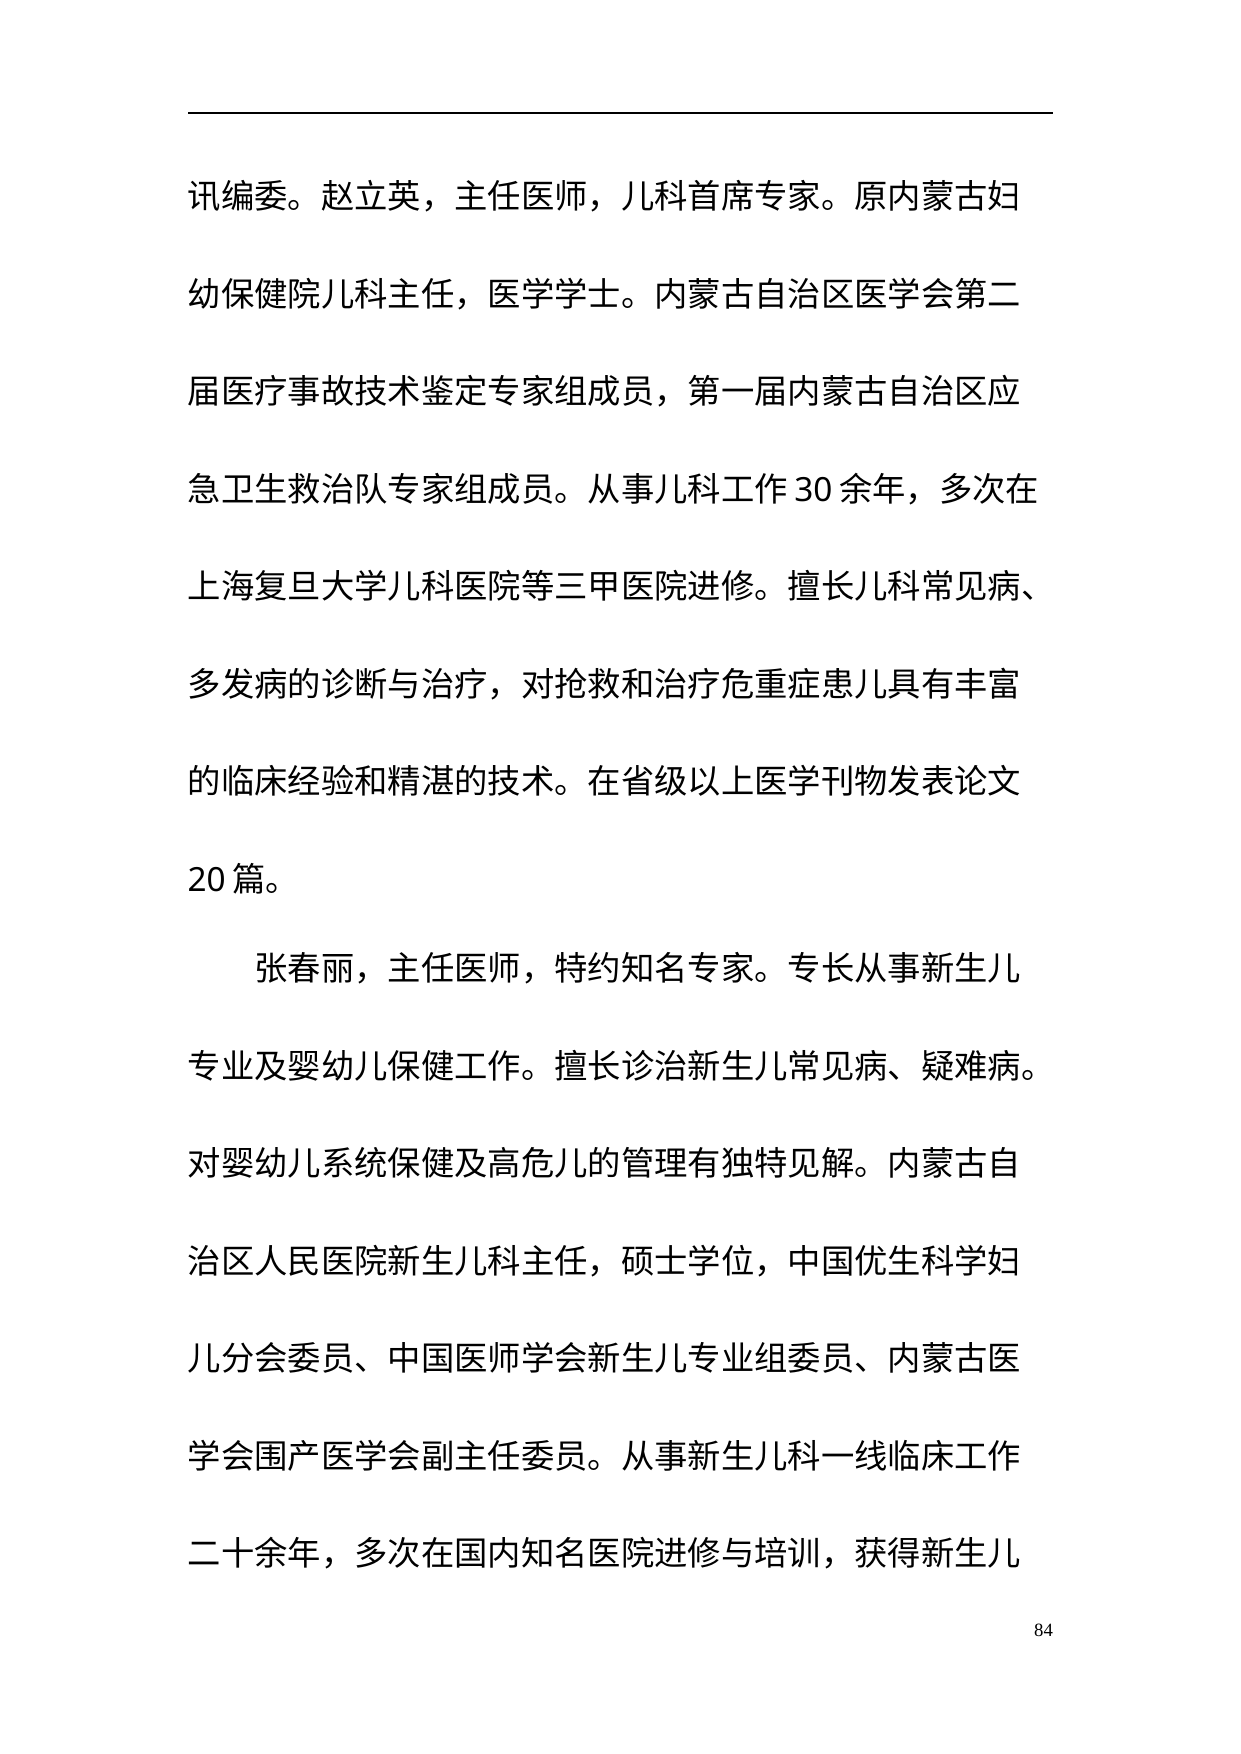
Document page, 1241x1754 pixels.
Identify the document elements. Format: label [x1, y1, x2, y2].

text [187, 934, 1053, 1584]
text [187, 162, 1053, 909]
